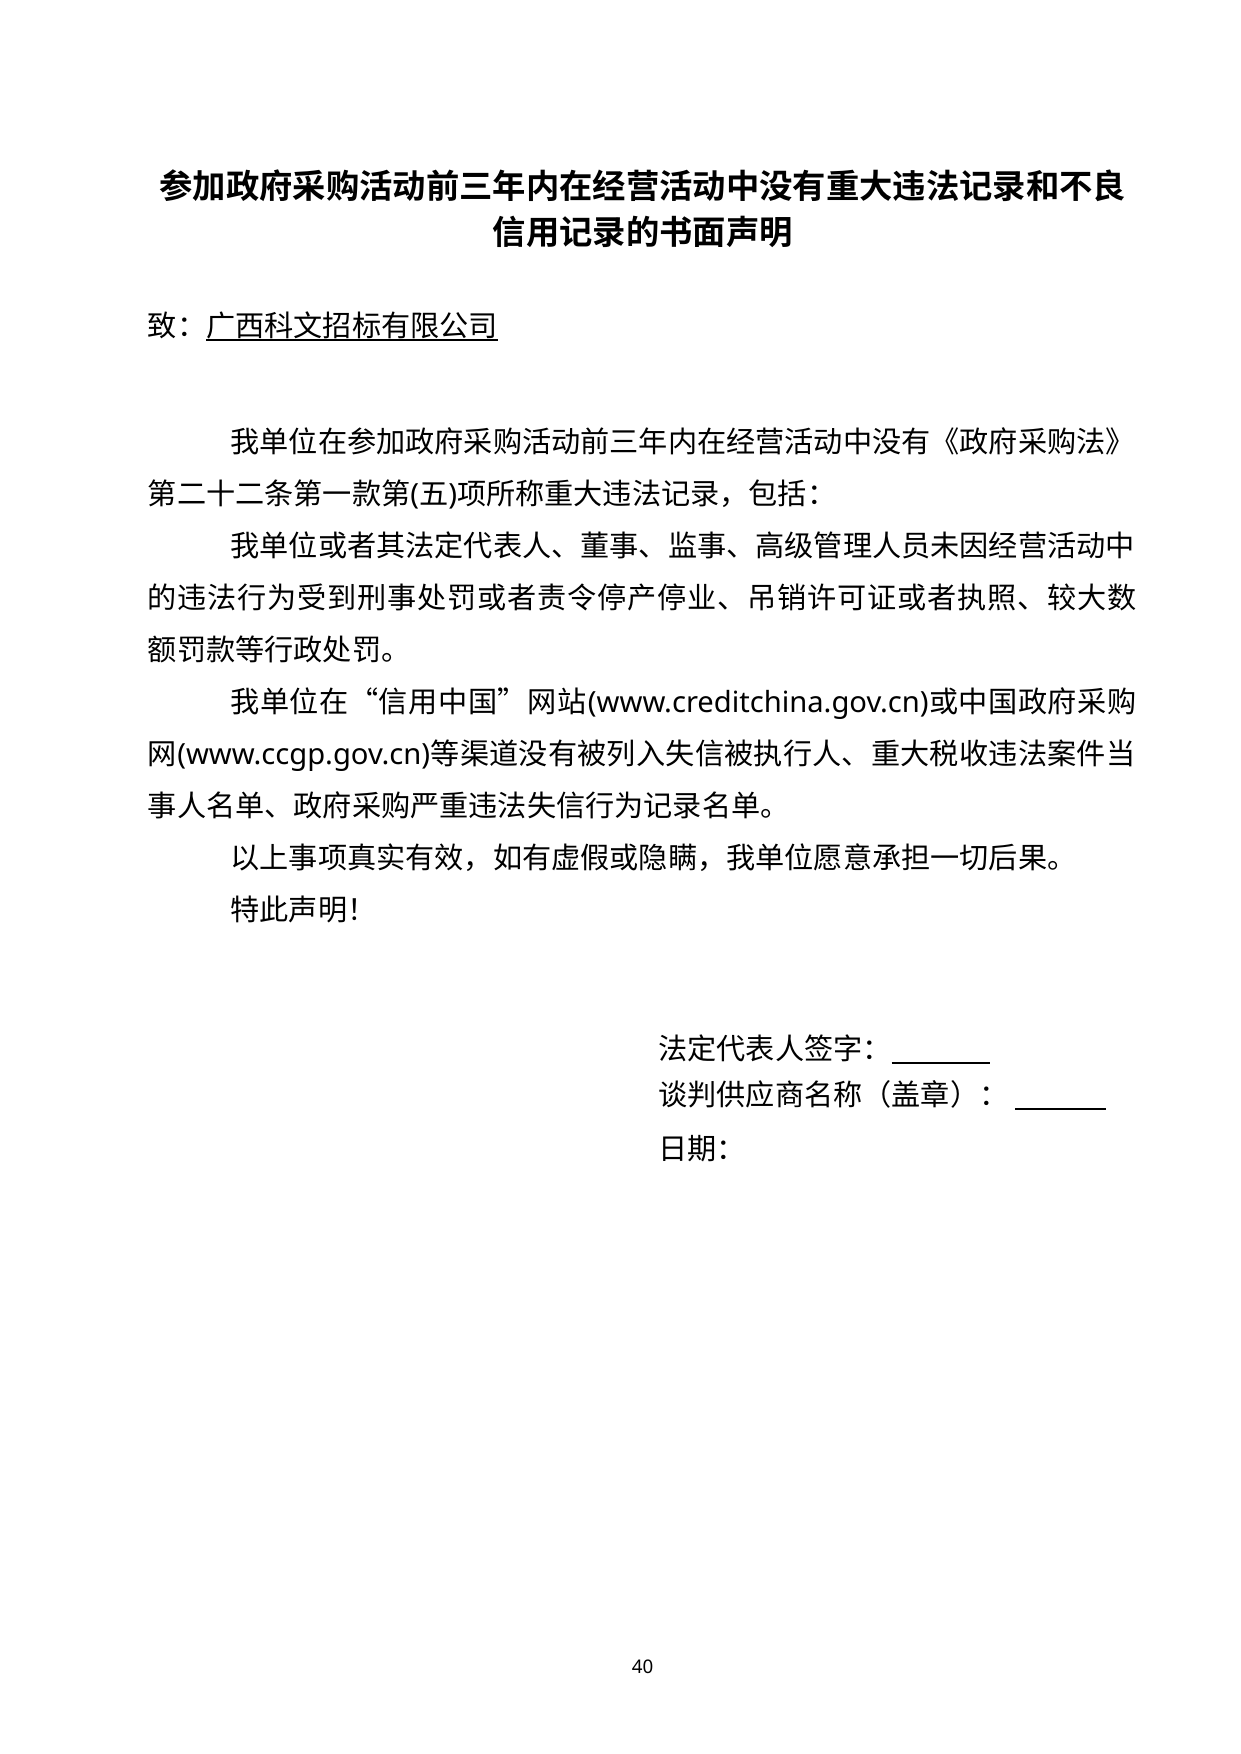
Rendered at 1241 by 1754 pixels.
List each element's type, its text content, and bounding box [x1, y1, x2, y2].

text 参加政府采购活动前三年内在经营活动中没有重大违法记录和不良信用记录的书面声明 [148, 162, 1137, 254]
text 以上事项真实有效，如有虚假或隐瞒，我单位愿意承担一切后果。 [148, 827, 1137, 879]
text 致：广西科文招标有限公司 [148, 299, 1137, 345]
text 特此声明！ [148, 879, 1137, 931]
text 谈判供应商名称（盖章）： [148, 1069, 1137, 1114]
text 我单位在“信用中国”网站(www.creditchina.gov.cn)或中国政府采购网(www.ccgp.gov.cn)等渠道没有被列入失信被执行人、重大税收违法案件当事人名单、政府采购严重违法失信行为记录名单。 [148, 671, 1137, 827]
text 日期： [148, 1114, 1137, 1179]
text 我单位或者其法定代表人、董事、监事、高级管理人员未因经营活动中的违法行为受到刑事处罚或者责令停产停业、吊销许可证或者执照、较大数额罚款等行政处罚。 [148, 514, 1137, 671]
text 法定代表人签字： [148, 1023, 1137, 1069]
text 我单位在参加政府采购活动前三年内在经营活动中没有《政府采购法》第二十二条第一款第(五)项所称重大违法记录，包括： [148, 410, 1137, 514]
